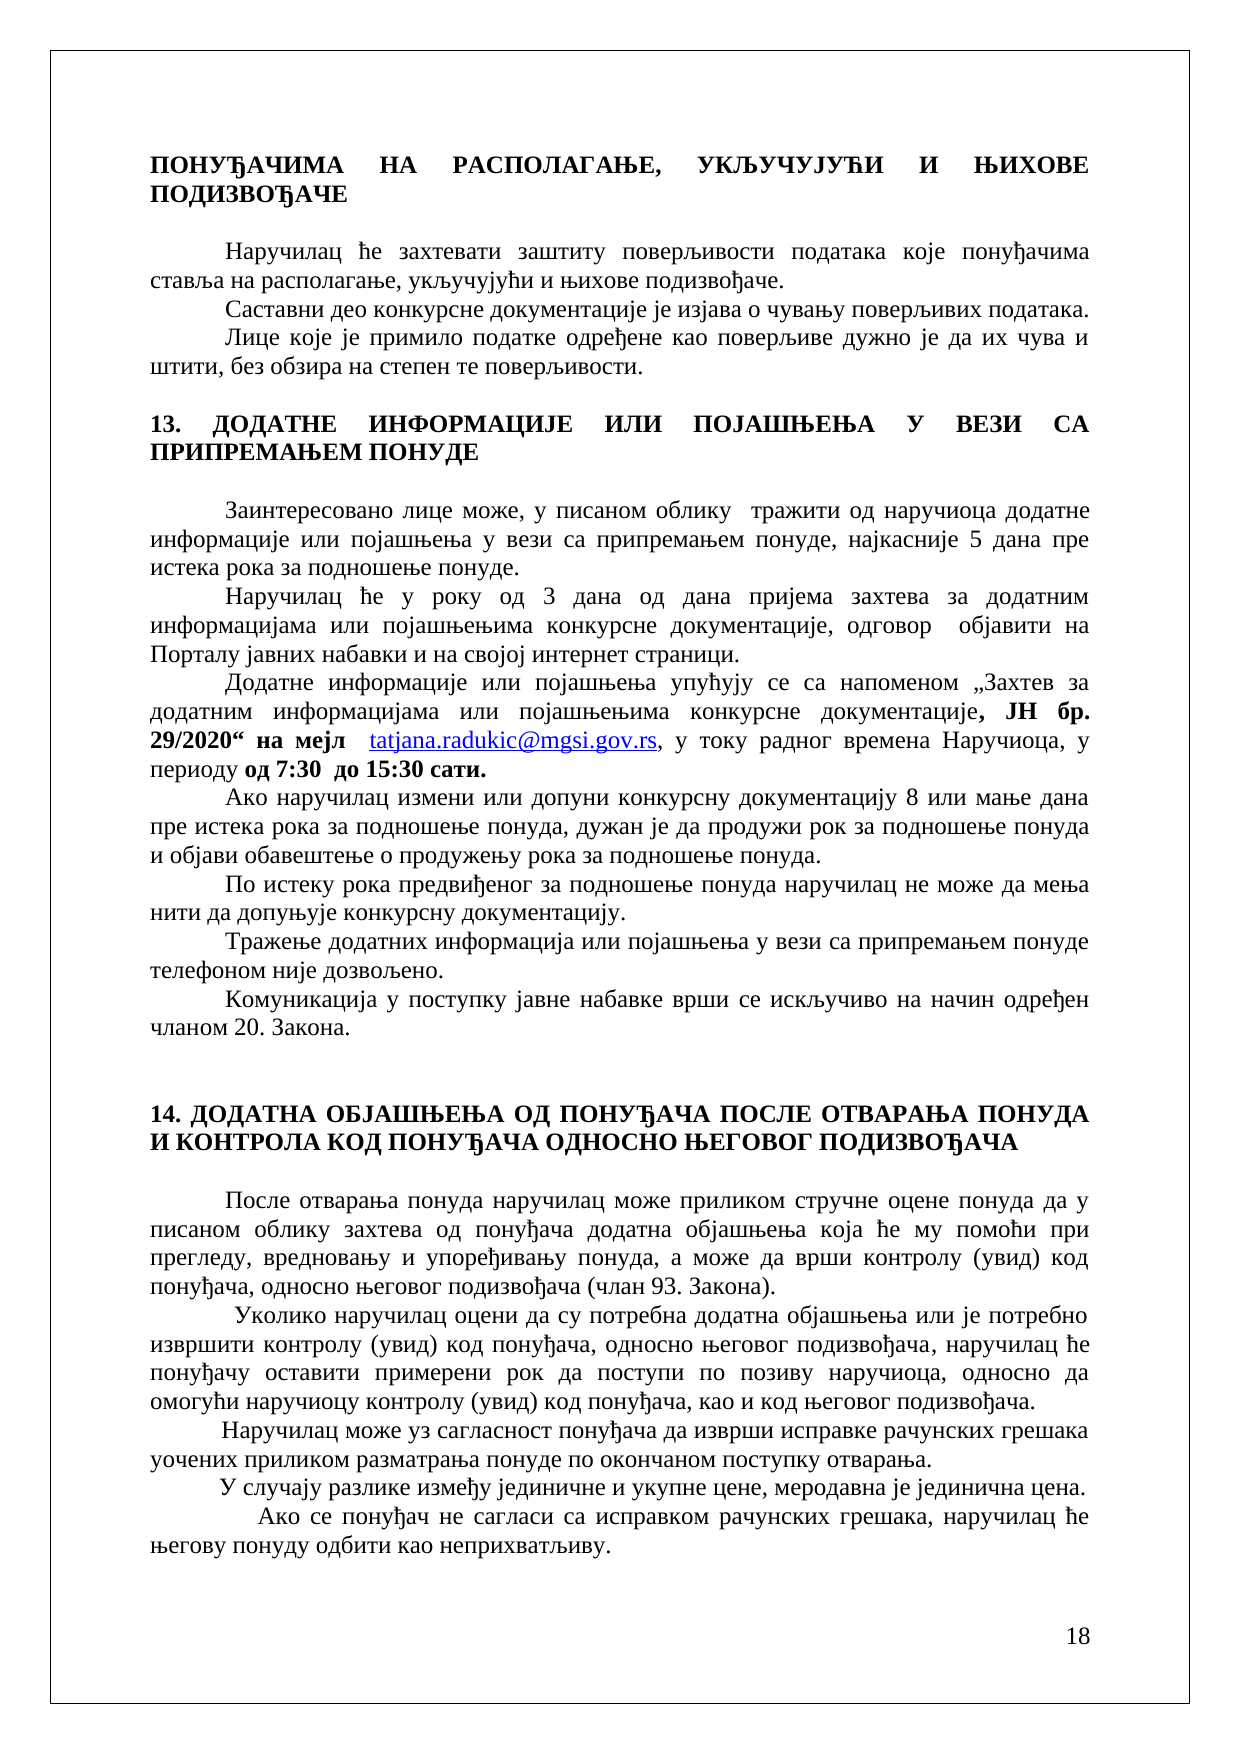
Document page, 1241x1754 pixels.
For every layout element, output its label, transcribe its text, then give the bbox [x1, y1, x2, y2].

text Лице које је примило податке одређене као поверљиве дужно је да их чува и штити, без обзира на степен те поверљивости. [150, 322, 1090, 380]
text Ако наручилац измени или допуни конкурсну документацију 8 или мање дана пре истека рока за подношење понуда, дужан је да продужи рок за подношење понуда и објави обавештење о продужењу рока за подношење понуда. [150, 782, 1090, 869]
text Тражење додатних информација или појашњења у вези са припремањем понуде телефоном није дозвољено. [150, 926, 1090, 984]
text 14. ДОДАТНА ОБЈАШЊЕЊА ОД ПОНУЂАЧА ПОСЛЕ ОТВАРАЊА ПОНУДА И КОНТРОЛА КОД ПОНУЂАЧА ОДНОСНО ЊЕГОВОГ ПОДИЗВОЂАЧА [150, 1099, 1090, 1156]
text Заинтересовано лице може, у писаном облику тражити од наручиоца додатне информације или појашњења у вези са припремањем понуде, најкасније 5 дана пре истека рока за подношење понуде. [150, 495, 1090, 581]
text Наручилац ће у року од 3 дана од дана пријема захтева за додатним информацијама или појашњењима конкурсне документације, одговор објавити на Порталу јавних набавки и на својој интернет страници. [150, 581, 1090, 667]
text Уколико наручилац оцени да су потребна додатна објашњења или је потребно извршити контролу (увид) код понуђача, односно његовог подизвођача, наручилац ће понуђачу оставити примерени рок да поступи по позиву наручиоца, односно да омогући наручиоцу контролу (увид) код понуђача, као и код његовог подизвођача. [150, 1300, 1090, 1415]
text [150, 150, 1090, 207]
text Комуникација у поступку јавне набавке врши се искључиво на начин одређен чланом 20. Закона. [150, 984, 1090, 1041]
text Ако се понуђач не сагласи са исправком рачунских грешака, наручилац ће његову понуду одбити као неприхватљиву. [150, 1501, 1090, 1559]
text После отварања понуда наручилац може приликом стручне оцене понуда да у писаном облику захтева од понуђача додатна објашњења која ће му помоћи при прегледу, вредновању и упоређивању понуда, а може да врши контролу (увид) код понуђача, односно његовог подизвођача (члан 93. Закона). [150, 1185, 1090, 1300]
text По истеку рока предвиђеног за подношење понуда наручилац не може да мења нити да допуњује конкурсну документацију. [150, 869, 1090, 926]
text Додатне информације или појашњења упућују се са напоменом „Захтев за додатним информацијама или појашњењима конкурсне документације, ЈН бр. 29/2020“ на мејл tatjana.radukic@mgsi.gov.rs, у току радног времена Наручиоца, у периоду од 7:30 до 15:30 сати. [150, 667, 1090, 782]
text У случају разлике између јединичне и укупне цене, меродавна је јединична цена. [150, 1472, 1090, 1501]
text 13. ДОДАТНЕ ИНФОРМАЦИЈЕ ИЛИ ПОЈАШЊЕЊА У ВЕЗИ СА ПРИПРЕМАЊЕМ ПОНУДЕ [150, 409, 1090, 466]
text Наручилац ће захтевати заштиту поверљивости података које понуђачима ставља на располагање, укључујући и њихове подизвођаче. [150, 236, 1090, 294]
text Саставни део конкурсне документације је изјава о чувању поверљивих података. [150, 294, 1090, 322]
text Наручилац може уз сагласност понуђача да изврши исправке рачунских грешака уочених приликом разматрања понуде по окончаном поступку отварања. [150, 1415, 1090, 1472]
